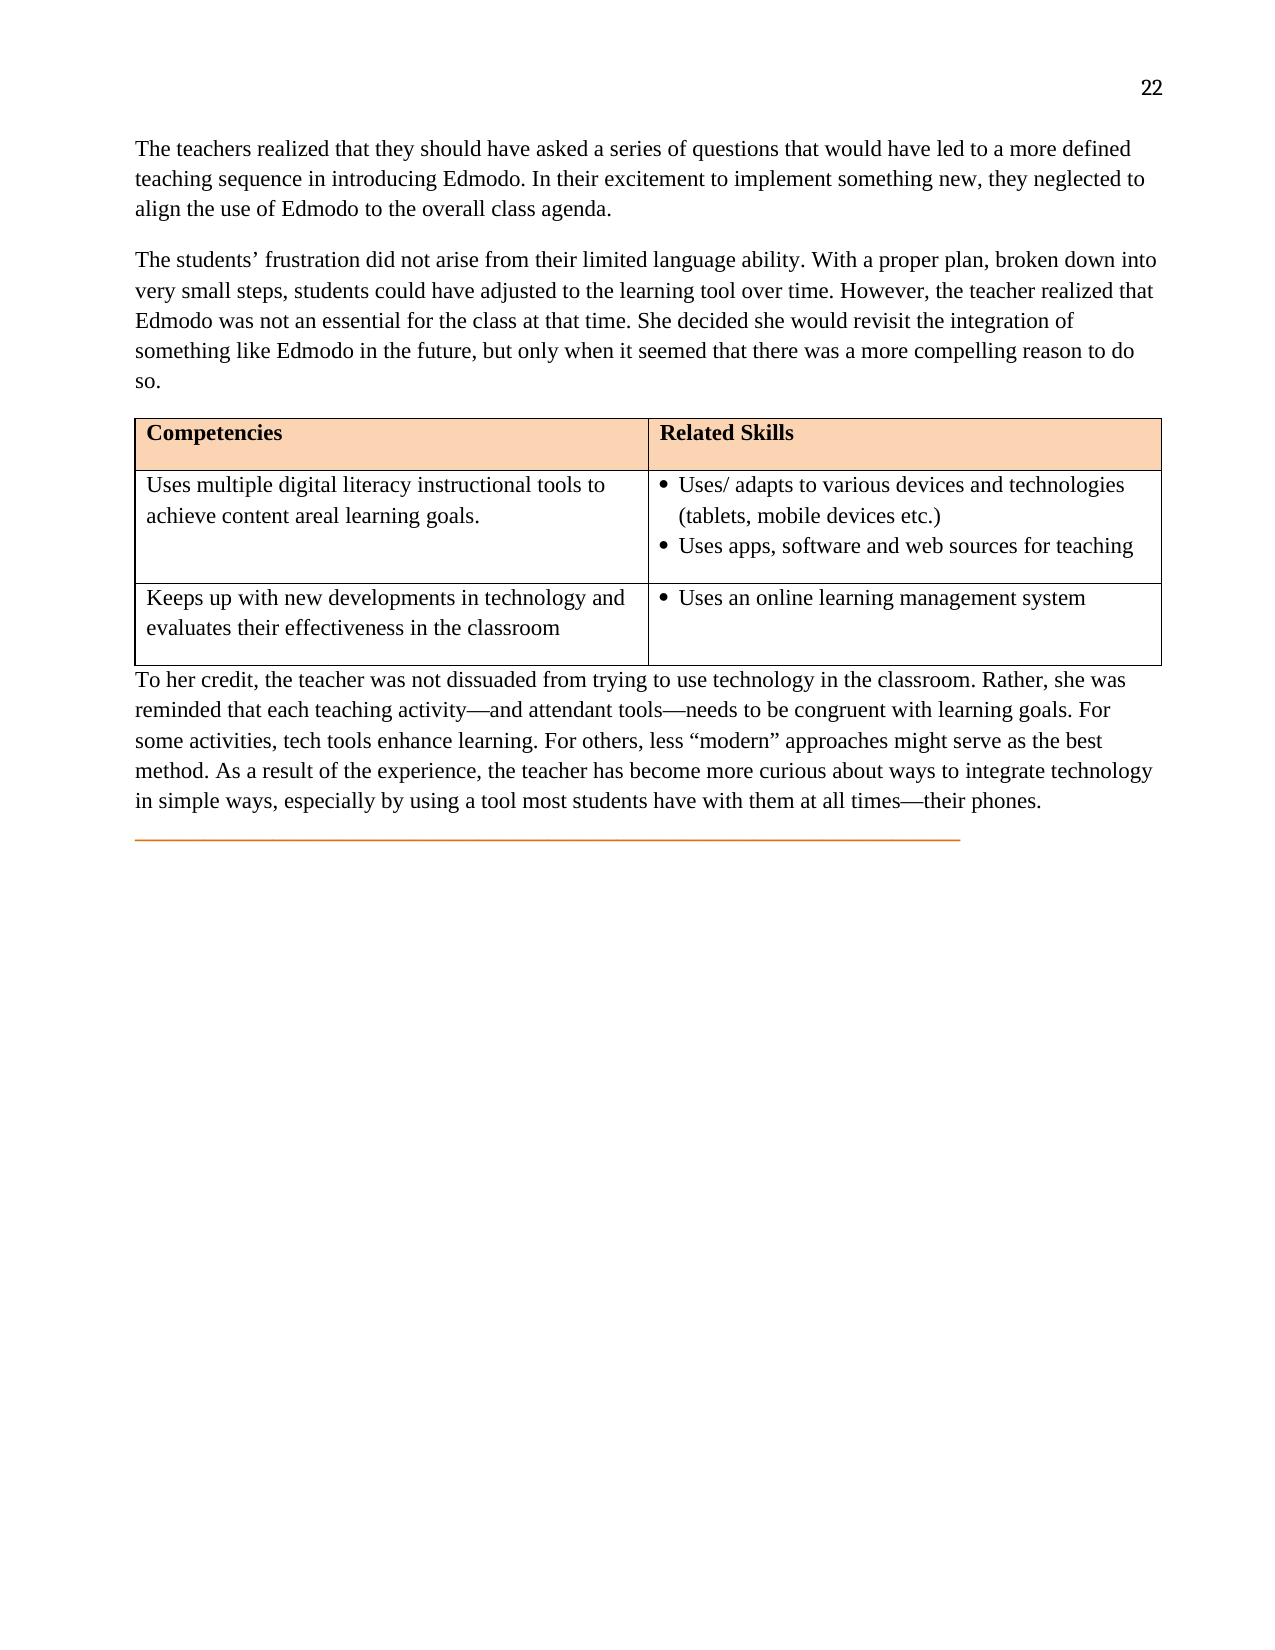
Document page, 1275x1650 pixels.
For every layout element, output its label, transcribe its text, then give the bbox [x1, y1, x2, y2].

table_cell Keeps up with new developments in technology and evaluates their effectiveness in the classroom [136, 584, 648, 665]
text The teachers realized that they should have asked a series of questions that would have led to a more defined teaching sequence in introducing Edmodo. In their excitement to implement something new, they neglected to align the use of Edmodo to the overall class agenda. [135, 135, 1162, 222]
text To her credit, the teacher was not dissuaded from trying to use technology in the classroom. Rather, she was reminded that each teaching activity—and attendant tools—needs to be congruent with learning goals. For some activities, tech tools enhance learning. For others, less “modern” approaches might serve as the best method. As a result of the experience, the teacher has become more curious about ways to integrate technology in simple ways, especially by using a tool most students have with them at all times—their phones. ________________________________________________________________________ [135, 666, 1162, 844]
table_cell Uses an online learning management system [649, 584, 1161, 665]
table_header Related Skills [649, 419, 1161, 470]
text The students’ frustration did not arise from their limited language ability. With a proper plan, broken down into very small steps, students could have adjusted to the learning tool over time. However, the teacher realized that Edmodo was not an essential for the class at that time. She decided she would revisit the integration of something like Edmodo in the future, but only when it seemed that there was a more compelling reason to do so. [135, 246, 1162, 394]
table_cell Uses multiple digital literacy instructional tools to achieve content areal learning goals. [136, 471, 648, 583]
table_cell Uses/ adapts to various devices and technologies (tablets, mobile devices etc.) Uses apps, software and web sources for teaching [649, 471, 1161, 583]
table_header Competencies [136, 419, 648, 470]
